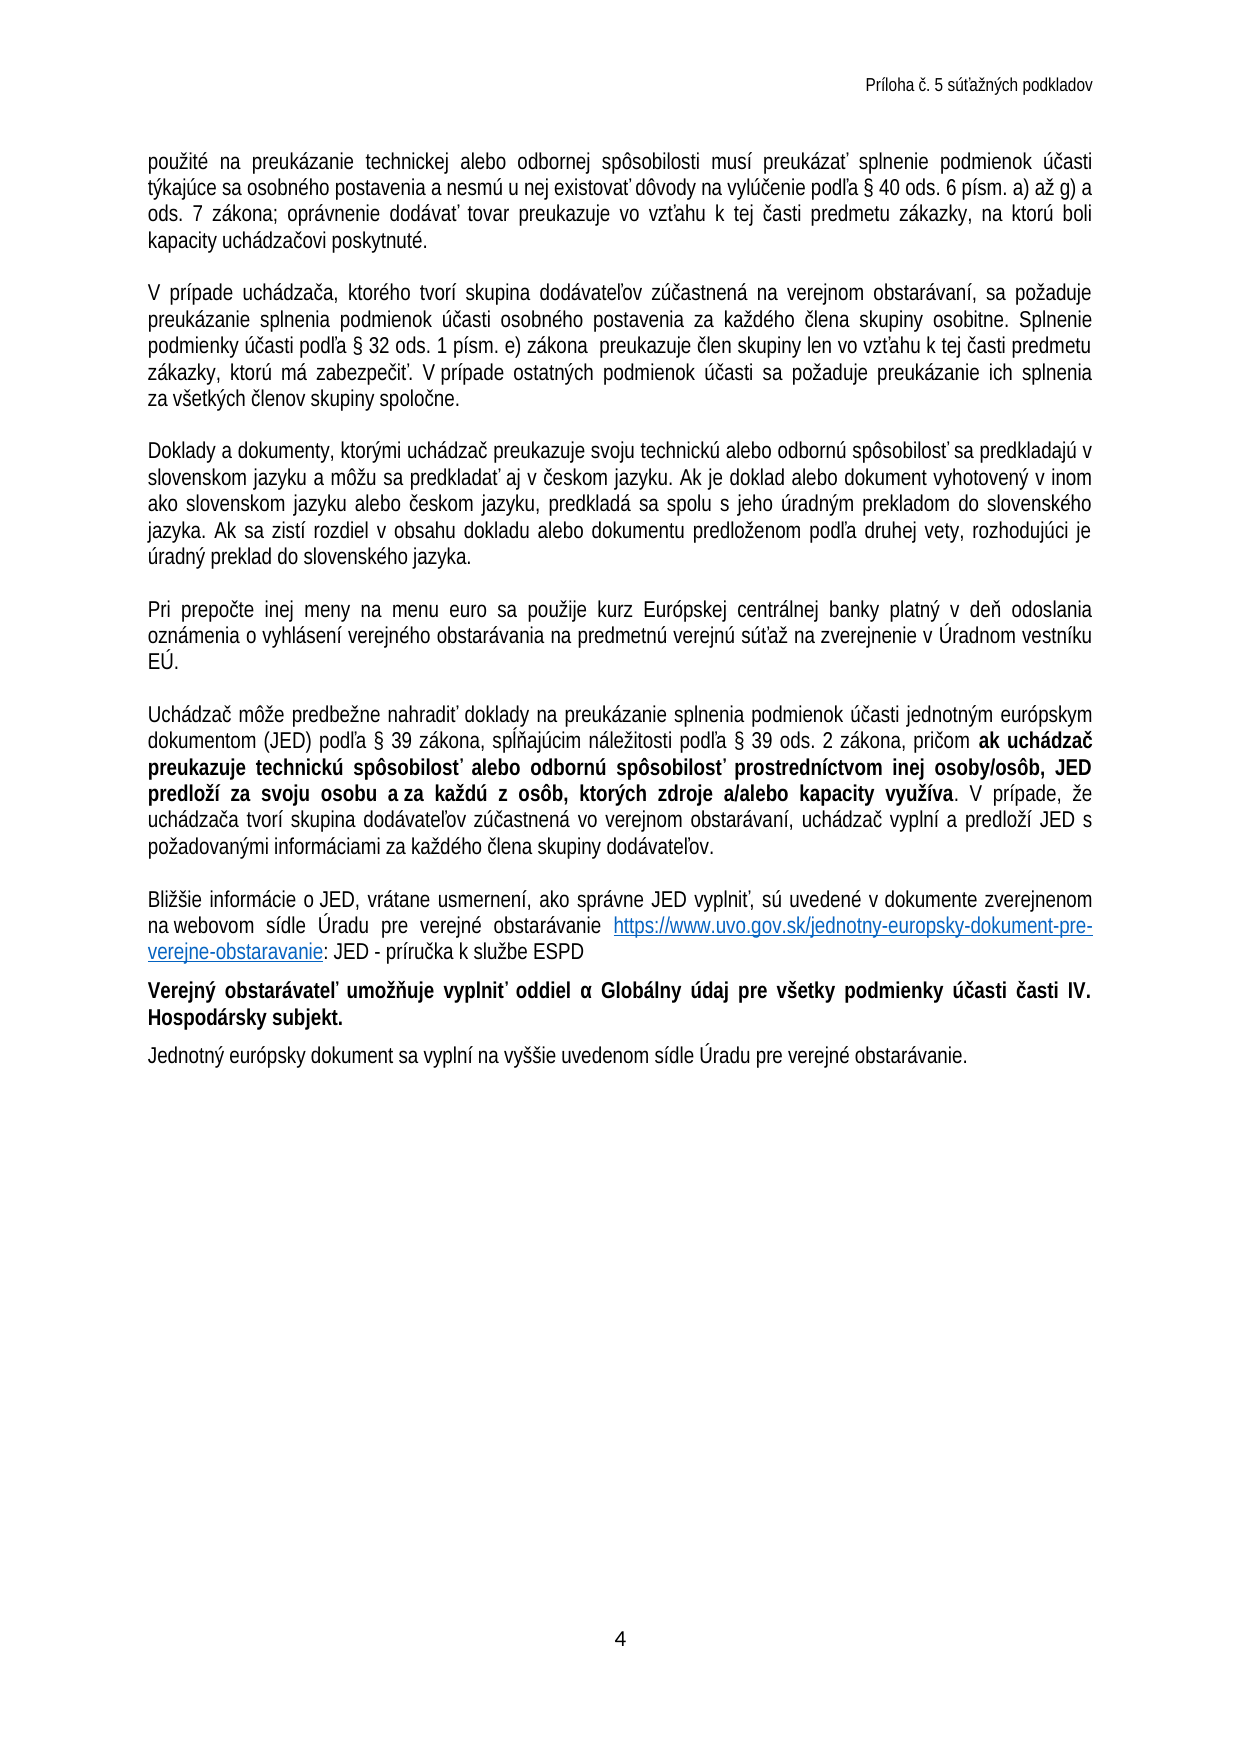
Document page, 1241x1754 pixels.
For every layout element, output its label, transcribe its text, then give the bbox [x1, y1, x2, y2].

text Doklady a dokumenty, ktorými uchádzač preukazuje svoju technickú alebo odbornú spôsobilosť sa predkladajú v slovenskom jazyku a môžu sa predkladať aj v českom jazyku. Ak je doklad alebo dokument vyhotovený v inom ako slovenskom jazyku alebo českom jazyku, predkladá sa spolu s jeho úradným prekladom do slovenského jazyka. Ak sa zistí rozdiel v obsahu dokladu alebo dokumentu predloženom podľa druhej vety, rozhodujúci je úradný preklad do slovenského jazyka. [148, 437, 1093, 569]
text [148, 148, 1093, 253]
text V prípade uchádzača, ktorého tvorí skupina dodávateľov zúčastnená na verejnom obstarávaní, sa požaduje preukázanie splnenia podmienok účasti osobného postavenia za každého člena skupiny osobitne. Splnenie podmienky účasti podľa § 32 ods. 1 písm. e) zákona preukazuje člen skupiny len vo vzťahu k tej časti predmetu zákazky, ktorú má zabezpečiť. V prípade ostatných podmienok účasti sa požaduje preukázanie ich splnenia za všetkých členov skupiny spoločne. [148, 279, 1093, 411]
text Verejný obstarávateľ umožňuje vyplniť oddiel α Globálny údaj pre všetky podmienky účasti časti IV. Hospodársky subjekt. [148, 977, 1093, 1030]
text Jednotný európsky dokument sa vyplní na vyššie uvedenom sídle Úradu pre verejné obstarávanie. [148, 1042, 1093, 1069]
text Uchádzač môže predbežne nahradiť doklady na preukázanie splnenia podmienok účasti jednotným európskym dokumentom (JED) podľa § 39 zákona, spĺňajúcim náležitosti podľa § 39 ods. 2 zákona, pričom ak uchádzač preukazuje technickú spôsobilosť alebo odbornú spôsobilosť prostredníctvom inej osoby/osôb, JED predloží za svoju osobu a za každú z osôb, ktorých zdroje a/alebo kapacity využíva. V prípade, že uchádzača tvorí skupina dodávateľov zúčastnená vo verejnom obstarávaní, uchádzač vyplní a predloží JED s požadovanými informáciami za každého člena skupiny dodávateľov. [148, 701, 1093, 859]
list Pri prepočte inej meny na menu euro sa použije kurz Európskej centrálnej banky platný v deň odoslania oznámenia o vyhlásení verejného obstarávania na predmetnú verejnú súťaž na zverejnenie v Úradnom vestníku EÚ. [148, 596, 1093, 675]
text Bližšie informácie o JED, vrátane usmernení, ako správne JED vyplniť, sú uvedené v dokumente zverejnenom na webovom sídle Úradu pre verejné obstarávanie https://www.uvo.gov.sk/jednotny-europsky-dokument-pre-verejne-obstaravanie: JED - príručka k službe ESPD [148, 886, 1093, 964]
